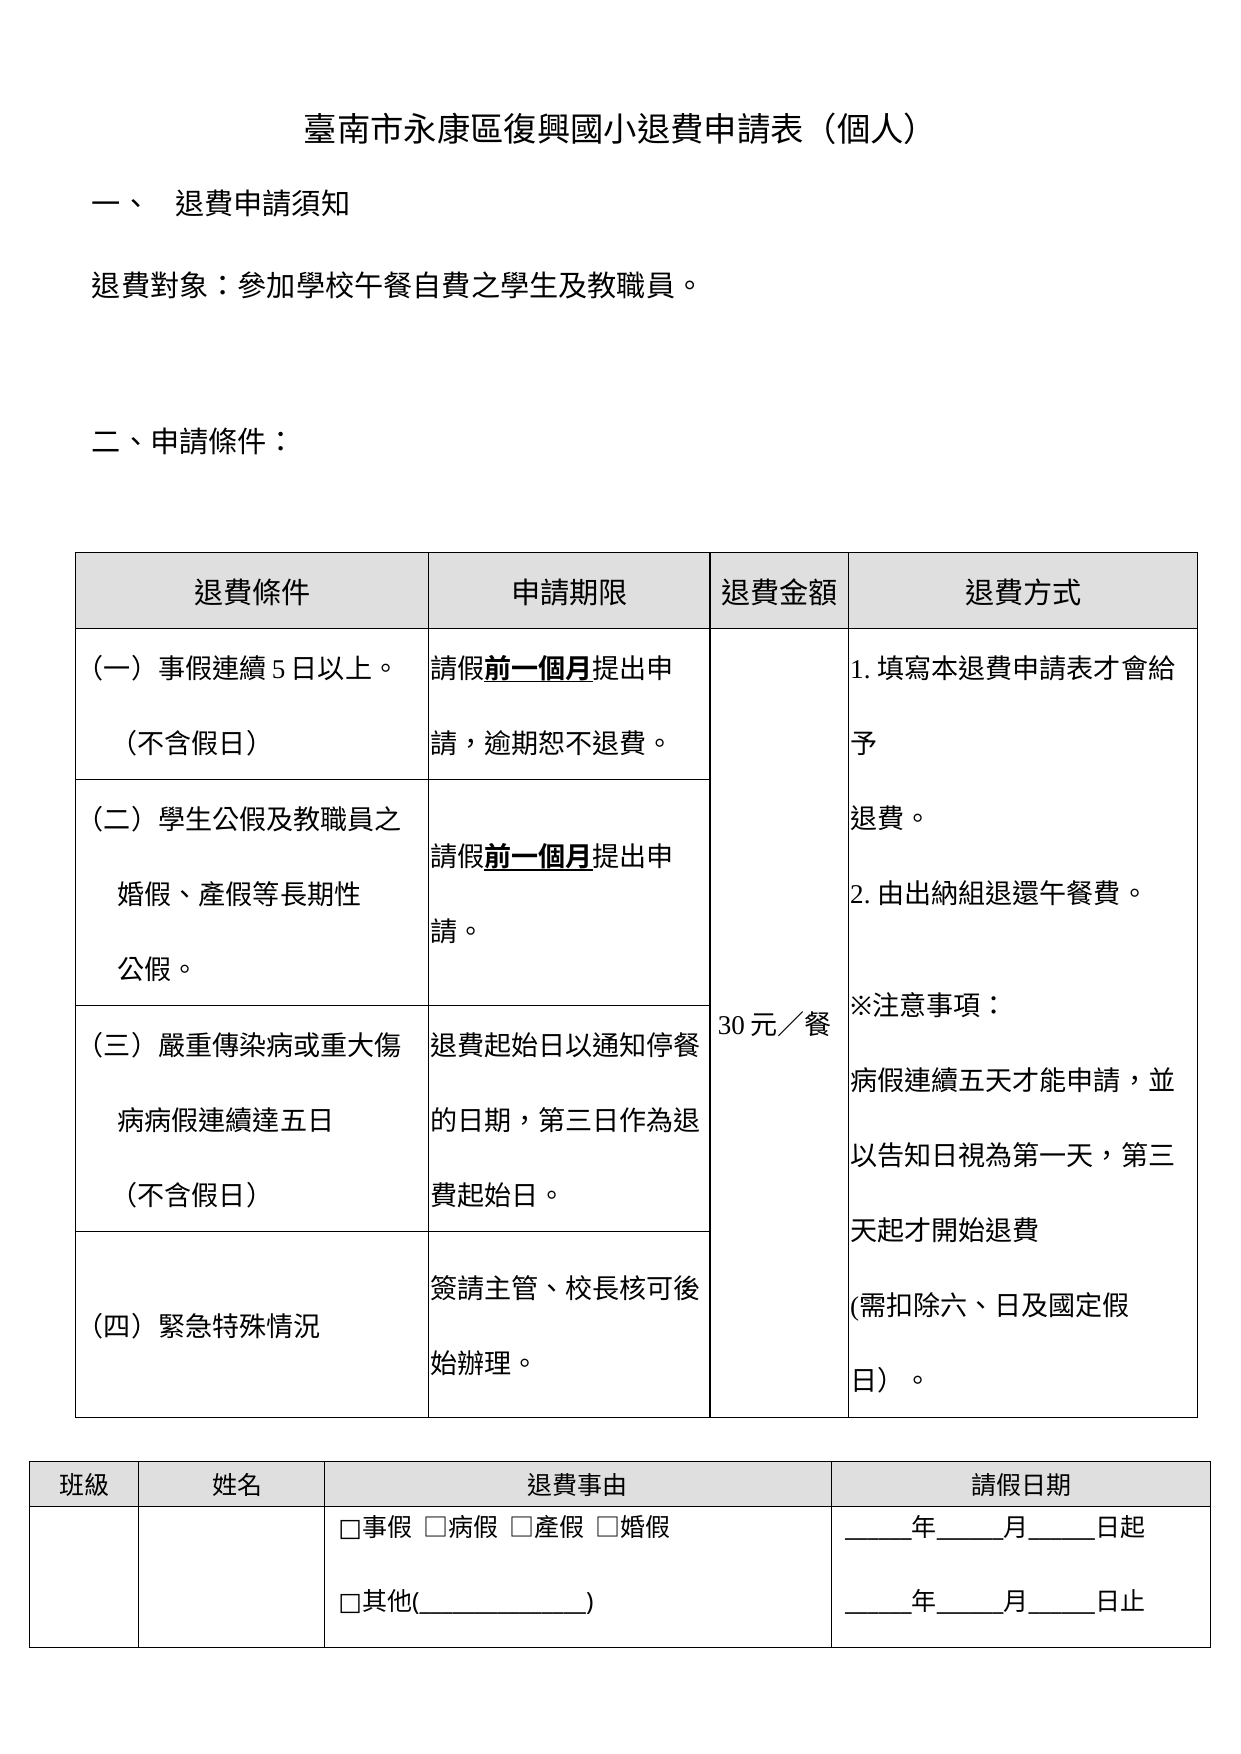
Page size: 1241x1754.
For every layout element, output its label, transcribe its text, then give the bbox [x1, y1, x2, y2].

table_cell □事假 □病假 □產假 □婚假 □其他(_______________) [325, 1507, 831, 1647]
table_header 申請期限 [429, 553, 709, 628]
table_header 請假日期 [832, 1462, 1210, 1506]
table_cell 請假前一個月提出申請。 [429, 780, 709, 1005]
table_cell （三）嚴重傳染病或重大傷 病病假連續達五日 （不含假日） [76, 1006, 428, 1231]
text 臺南市永康區復興國小退費申請表（個人） [75, 89, 1165, 164]
table_cell 30元／餐 [711, 629, 848, 1417]
table_cell ______年______月______日起 ______年______月______日止 [832, 1507, 1210, 1647]
list 退費申請須知 [92, 164, 1165, 239]
table_header 退費條件 [76, 553, 428, 628]
table_cell （四）緊急特殊情況 [76, 1232, 428, 1417]
table_cell （二）學生公假及教職員之 婚假、產假等長期性 公假。 [76, 780, 428, 1005]
text 二、申請條件： [75, 402, 1165, 477]
table_cell 退費起始日以通知停餐的日期，第三日作為退費起始日。 [429, 1006, 709, 1231]
table_cell [30, 1507, 138, 1647]
text 退費對象：參加學校午餐自費之學生及教職員。 [75, 246, 1165, 321]
table_header 退費方式 [849, 553, 1197, 628]
table_cell 請假前一個月提出申請，逾期恕不退費。 [429, 629, 709, 779]
table_header 退費事由 [325, 1462, 831, 1506]
table_cell 1. 填寫本退費申請表才會給予 退費。 2. 由出納組退還午餐費。 ※注意事項： 病假連續五天才能申請，並以告知日視為第一天，第三天起才開始退費 (需扣除六、日及國定假日）。 [849, 629, 1197, 1417]
table_header 班級 [30, 1462, 138, 1506]
table_cell （一）事假連續5日以上。 （不含假日） [76, 629, 428, 779]
table_header 退費金額 [711, 553, 848, 628]
table_cell 簽請主管、校長核可後始辦理。 [429, 1232, 709, 1417]
table_cell [139, 1507, 324, 1647]
table_header 姓名 [139, 1462, 324, 1506]
